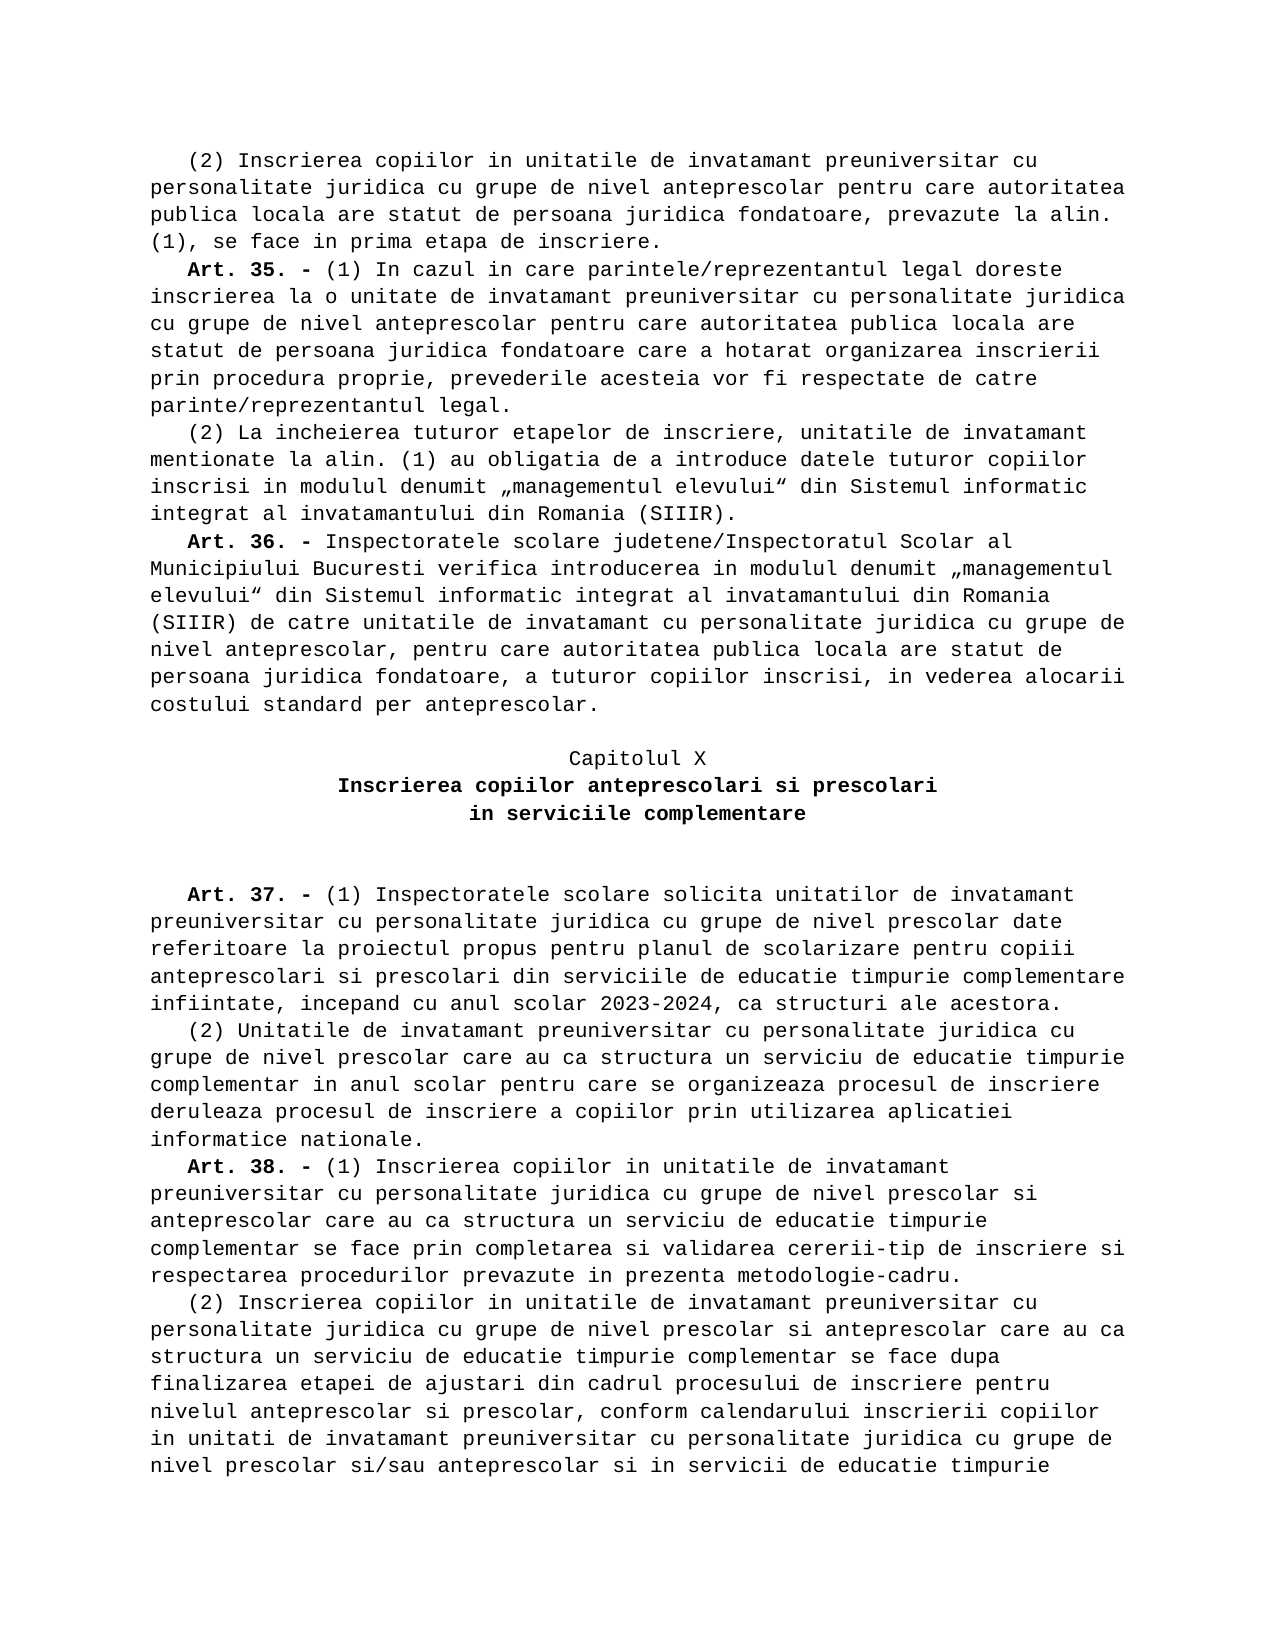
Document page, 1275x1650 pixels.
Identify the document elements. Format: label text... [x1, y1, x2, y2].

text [150, 150, 1125, 717]
text Capitolul X Inscrierea copiilor anteprescolari si prescolari [150, 748, 1125, 799]
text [150, 884, 1125, 1479]
text in serviciile complementare [150, 802, 1125, 826]
